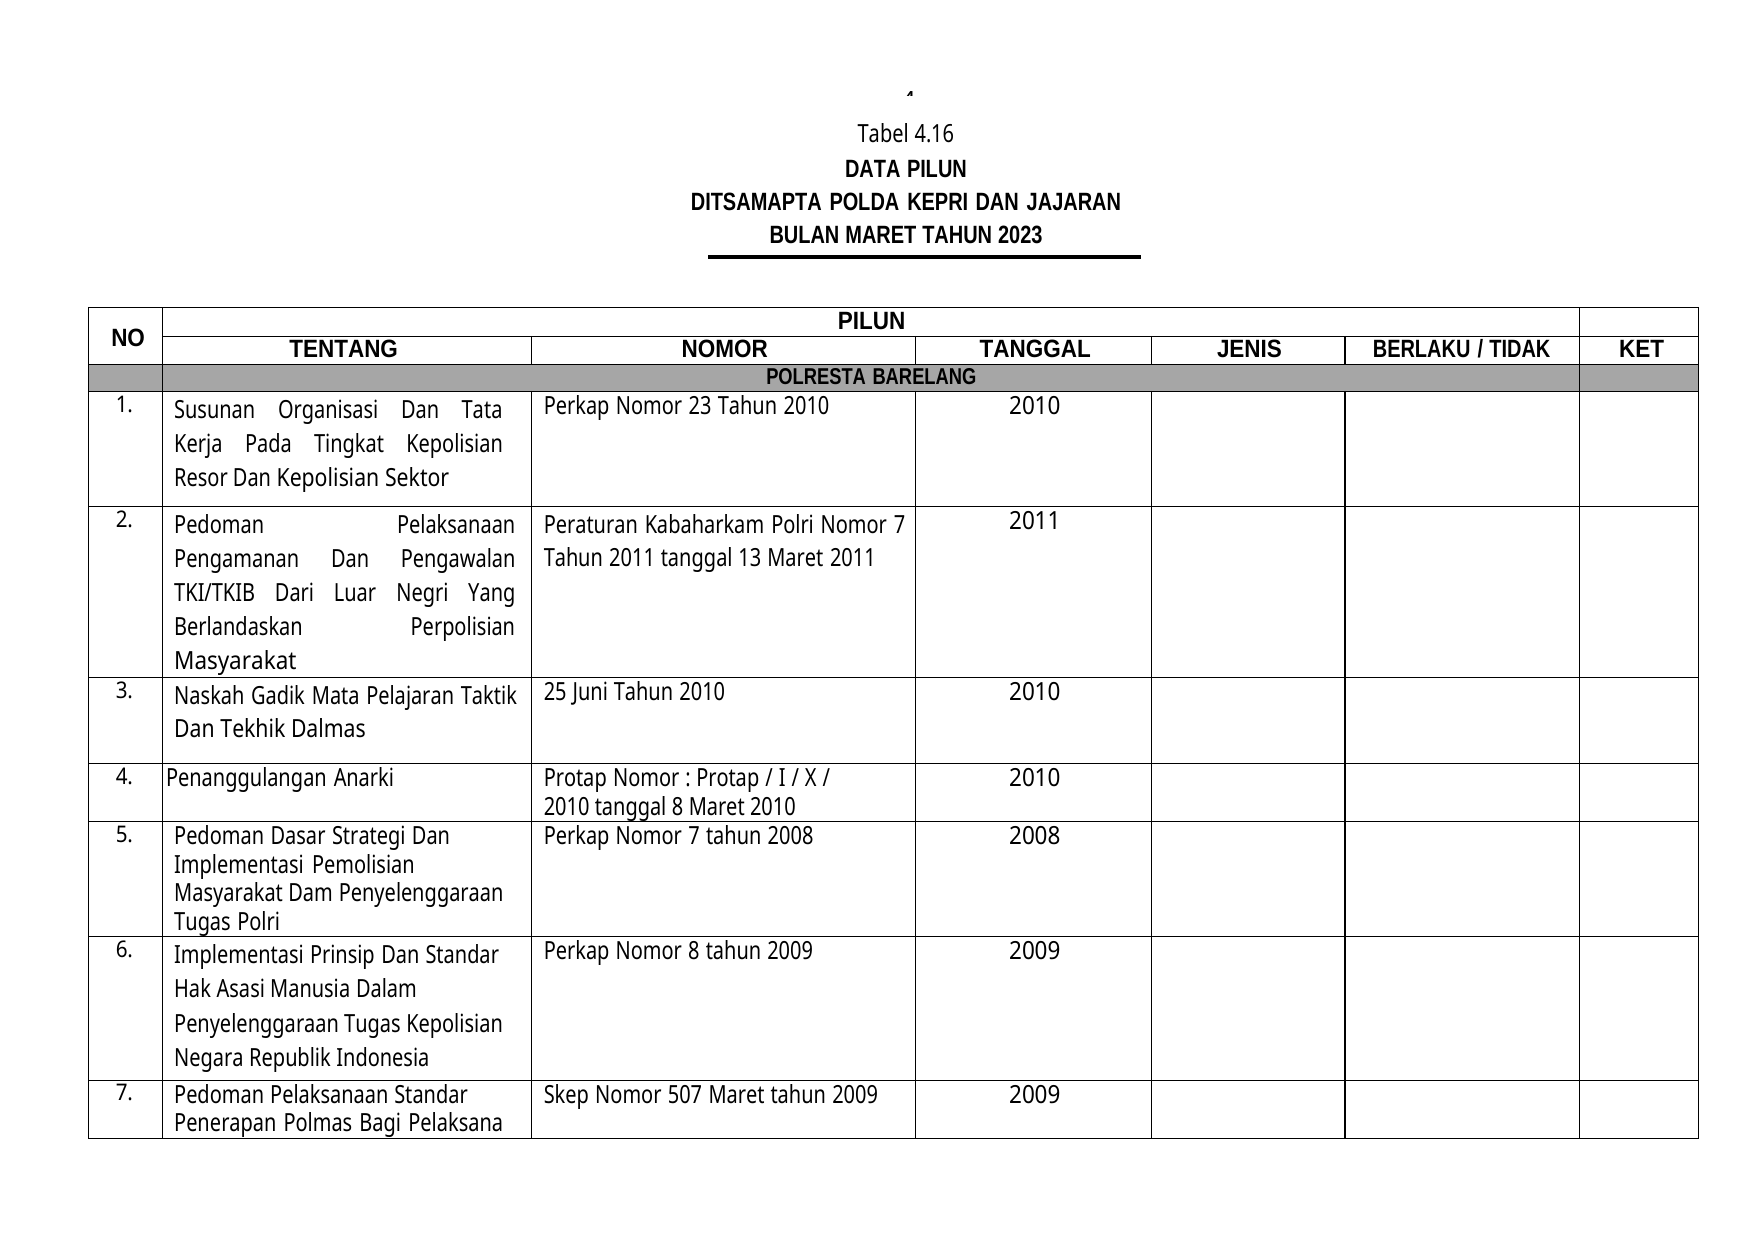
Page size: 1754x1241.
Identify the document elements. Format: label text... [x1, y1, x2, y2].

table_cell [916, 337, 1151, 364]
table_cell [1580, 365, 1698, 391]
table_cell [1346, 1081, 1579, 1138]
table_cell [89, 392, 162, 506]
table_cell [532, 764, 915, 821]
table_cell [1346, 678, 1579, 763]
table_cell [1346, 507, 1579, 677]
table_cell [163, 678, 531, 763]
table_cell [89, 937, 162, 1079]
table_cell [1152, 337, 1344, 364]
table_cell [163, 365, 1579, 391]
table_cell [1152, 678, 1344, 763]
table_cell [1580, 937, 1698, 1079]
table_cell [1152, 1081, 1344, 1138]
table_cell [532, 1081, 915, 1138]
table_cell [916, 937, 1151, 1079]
text DITSAMAPTA POLDA KEPRI DAN JAJARAN BULAN MARET TAHUN 2023 [689, 187, 1122, 249]
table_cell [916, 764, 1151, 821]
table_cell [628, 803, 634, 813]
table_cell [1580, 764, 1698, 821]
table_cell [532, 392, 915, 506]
subtitle DATA PILUN [400, 154, 1412, 183]
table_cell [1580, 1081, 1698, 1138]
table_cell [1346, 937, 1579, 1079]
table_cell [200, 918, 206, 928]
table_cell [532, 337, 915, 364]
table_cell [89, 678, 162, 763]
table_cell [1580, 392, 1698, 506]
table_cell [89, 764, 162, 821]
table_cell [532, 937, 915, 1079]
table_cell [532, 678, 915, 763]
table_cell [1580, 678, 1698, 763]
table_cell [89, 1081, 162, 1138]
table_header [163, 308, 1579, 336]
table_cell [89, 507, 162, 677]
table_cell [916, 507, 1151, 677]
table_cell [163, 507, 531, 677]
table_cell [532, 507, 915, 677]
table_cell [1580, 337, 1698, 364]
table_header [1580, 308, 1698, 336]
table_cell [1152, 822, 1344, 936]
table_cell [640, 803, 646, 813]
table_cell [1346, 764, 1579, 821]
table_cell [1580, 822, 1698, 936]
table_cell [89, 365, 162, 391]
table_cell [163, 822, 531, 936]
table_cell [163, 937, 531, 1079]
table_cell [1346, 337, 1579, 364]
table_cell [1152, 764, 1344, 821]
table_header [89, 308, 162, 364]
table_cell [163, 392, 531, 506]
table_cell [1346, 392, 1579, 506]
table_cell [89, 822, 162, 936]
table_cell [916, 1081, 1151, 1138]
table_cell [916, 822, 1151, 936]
text Tabel 4.16 [399, 116, 1412, 149]
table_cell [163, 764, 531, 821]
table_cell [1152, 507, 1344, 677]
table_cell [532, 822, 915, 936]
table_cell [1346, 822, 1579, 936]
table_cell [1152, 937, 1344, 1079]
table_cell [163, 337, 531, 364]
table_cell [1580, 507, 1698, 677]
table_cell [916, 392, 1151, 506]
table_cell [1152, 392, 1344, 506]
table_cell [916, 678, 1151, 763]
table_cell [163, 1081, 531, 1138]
